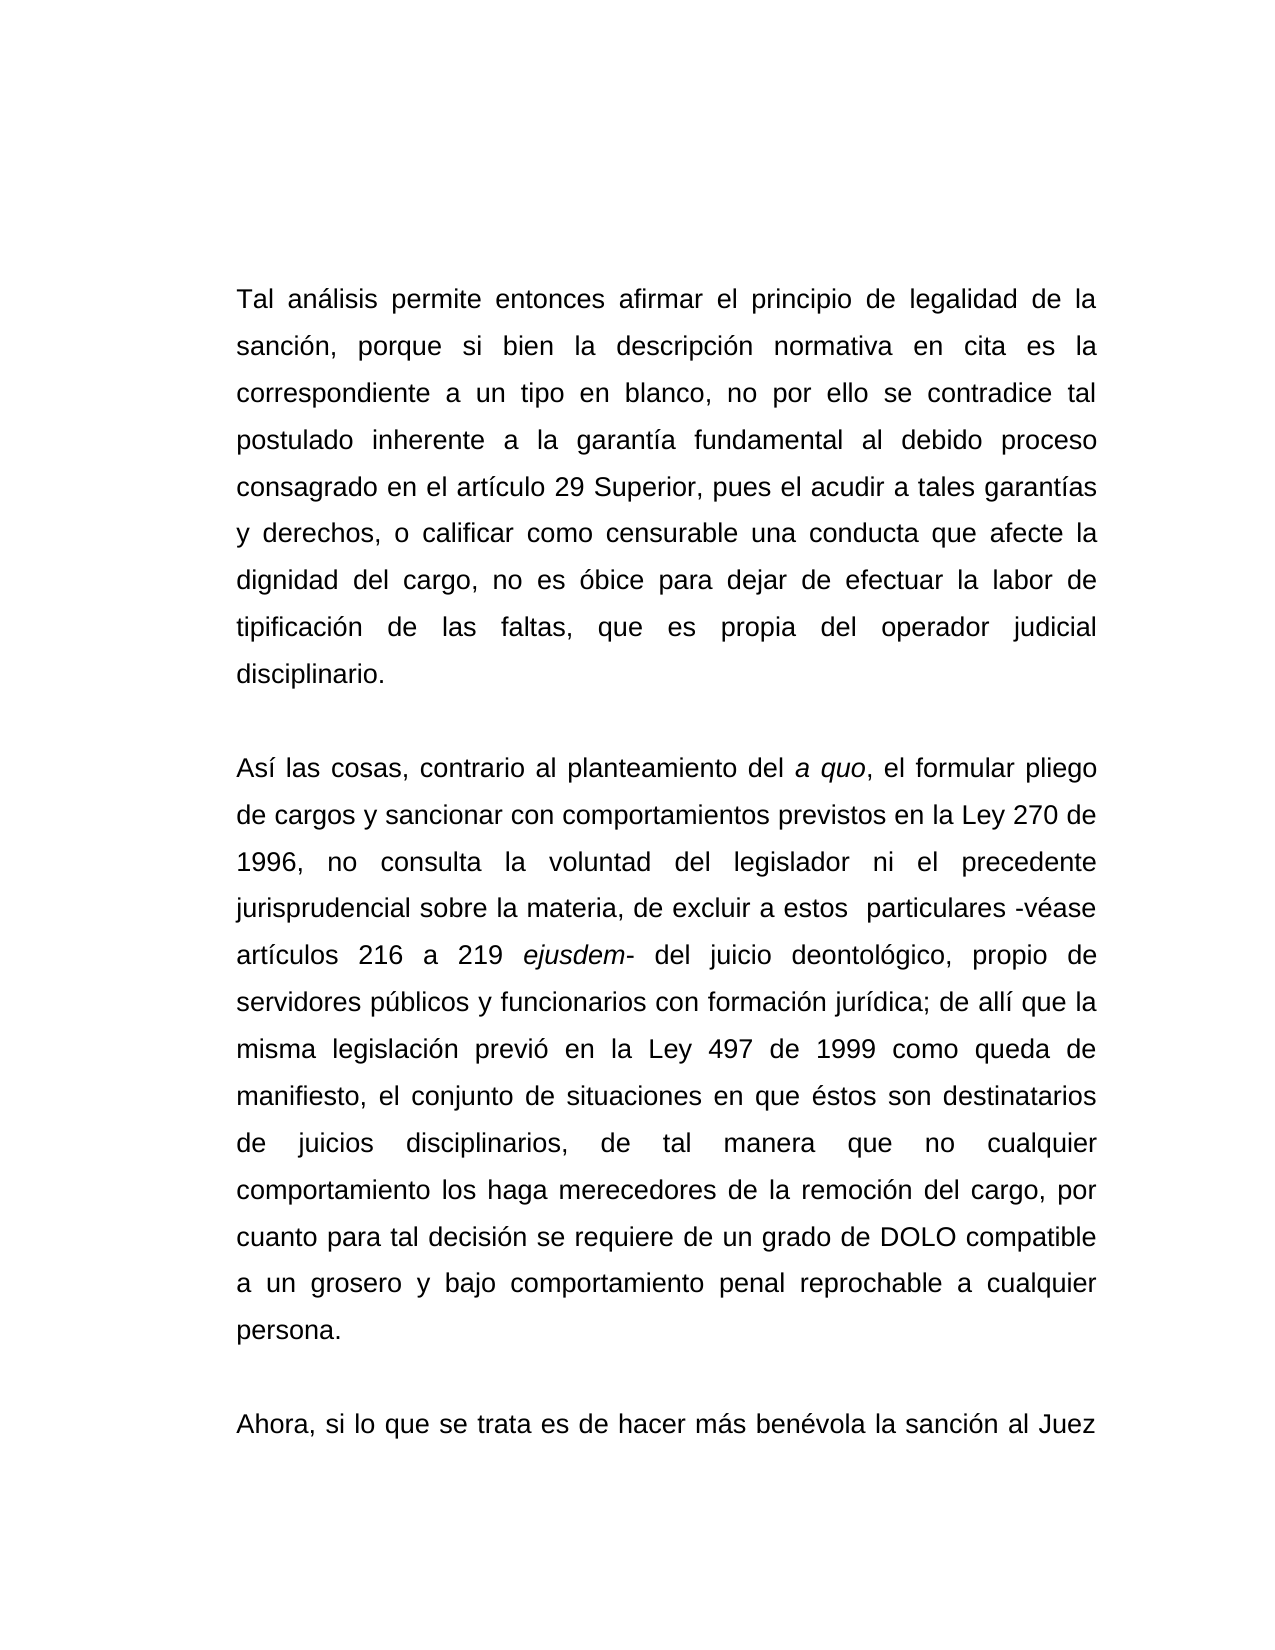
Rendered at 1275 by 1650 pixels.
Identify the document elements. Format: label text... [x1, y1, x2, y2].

text Así las cosas, contrario al planteamiento del a quo, el formular pliego de cargos y sancionar con comportamientos previstos en la Ley 270 de 1996, no consulta la voluntad del legislador ni el precedente jurisprudencial sobre la materia, de excluir a estos particulares -véase artículos 219 ejusdem- del juicio deontológico, propio de servidores públicos y funcionarios con formación jurídica; de allí que la misma legislación previó en la Ley 497 de 1999 como queda de manifiesto, el conjunto de situaciones en que éstos son destinatarios de juicios disciplinarios, de tal manera que no cualquier comportamiento los haga merecedores de la remoción del cargo, por cuanto para tal decisión se requiere de un grado de DOLO compatible a un grosero y bajo comportamiento penal reprochable a cualquier persona. [236, 752, 1098, 1346]
text Tal análisis permite entonces afirmar el principio de legalidad de la sanción, porque si bien la descripción normativa en cita es la correspondiente a un tipo en blanco, no por ello se contradice tal postulado inherente a la garantía fundamental al debido proceso consagrado en el artículo 29 Superior, pues el acudir a tales garantías y derechos, o calificar como censurable una conducta que afecte la dignidad del cargo, no es óbice para dejar de efectuar la labor de tipificación de las faltas, que es propia del operador judicial disciplinario. [236, 283, 1098, 689]
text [236, 1408, 1098, 1439]
